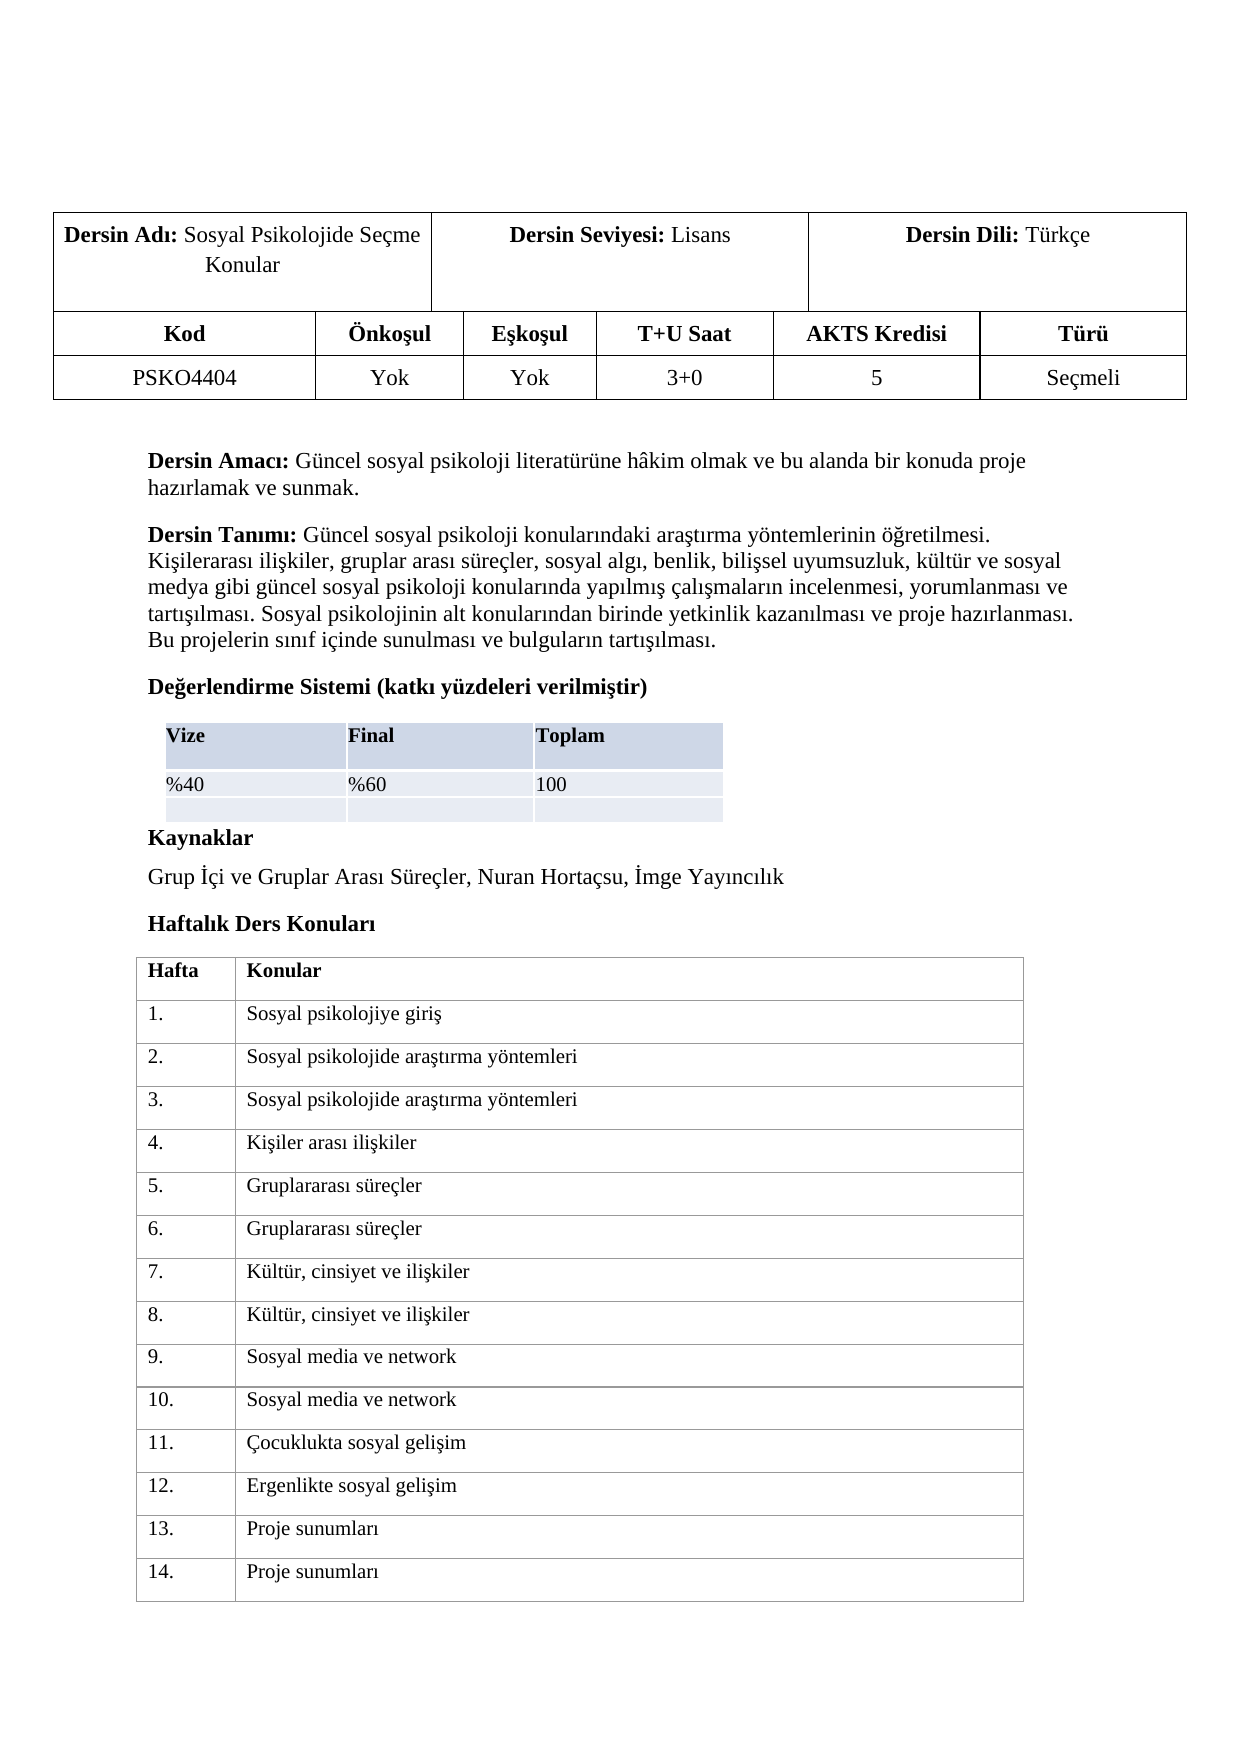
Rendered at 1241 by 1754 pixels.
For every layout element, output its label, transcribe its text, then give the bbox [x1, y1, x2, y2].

table_cell Ergenlikte sosyal gelişim [236, 1473, 1023, 1515]
text Dersin Tanımı: Güncel sosyal psikoloji konularındaki araştırma yöntemlerinin öğretilmesi. Kişilerarası ilişkiler, gruplar arası süreçler, sosyal algı, benlik, bilişsel uyumsuzluk, kültür ve sosyal medya gibi güncel sosyal psikoloji konularında yapılmış çalışmaların incelenmesi, yorumlanması ve tartışılması. Sosyal psikolojinin alt konularından birinde yetkinlik kazanılması ve proje hazırlanması. Bu projelerin sınıf içinde sunulması ve bulguların tartışılması. [148, 521, 1093, 652]
table_cell Sosyal media ve network [236, 1388, 1023, 1429]
table_cell 10. [137, 1388, 235, 1429]
table_cell Kod [54, 312, 315, 355]
table_cell Sosyal psikolojide araştırma yöntemleri [236, 1044, 1023, 1086]
table_cell [348, 798, 533, 822]
table_header Vize [166, 723, 346, 769]
table_cell Önkoşul [316, 312, 463, 355]
table_header Hafta [137, 958, 235, 1000]
table_cell Kültür, cinsiyet ve ilişkiler [236, 1259, 1023, 1301]
table_cell [166, 798, 346, 822]
table_cell Yok [464, 356, 596, 399]
table_cell 8. [137, 1302, 235, 1343]
table_cell Proje sunumları [236, 1559, 1023, 1601]
table_cell Seçmeli [981, 356, 1186, 399]
table_cell 5. [137, 1173, 235, 1215]
table_cell 2. [137, 1044, 235, 1086]
table_cell Çocuklukta sosyal gelişim [236, 1430, 1023, 1472]
table_cell Gruplararası süreçler [236, 1173, 1023, 1215]
table_cell 11. [137, 1430, 235, 1472]
table_cell 5 [774, 356, 979, 399]
table_cell %40 [166, 772, 346, 796]
table_header Dersin Dili: Türkçe [809, 213, 1186, 311]
table_cell Proje sunumları [236, 1516, 1023, 1558]
text Dersin Amacı: Güncel sosyal psikoloji literatürüne hâkim olmak ve bu alanda bir konuda proje hazırlamak ve sunmak. [148, 447, 1093, 500]
text Haftalık Ders Konuları [148, 910, 1093, 936]
text Kaynaklar [148, 824, 1093, 850]
table_cell 12. [137, 1473, 235, 1515]
table_cell Kişiler arası ilişkiler [236, 1130, 1023, 1172]
table_cell 14. [137, 1559, 235, 1601]
table_cell Sosyal media ve network [236, 1345, 1023, 1386]
table_cell 6. [137, 1216, 235, 1258]
table_cell Sosyal psikolojiye giriş [236, 1001, 1023, 1043]
table_cell Sosyal psikolojide araştırma yöntemleri [236, 1087, 1023, 1129]
table_cell Türü [981, 312, 1186, 355]
table_cell 1. [137, 1001, 235, 1043]
table_cell 100 [535, 772, 723, 796]
table_header Toplam [535, 723, 723, 769]
table_header Konular [236, 958, 1023, 1000]
table_cell 3+0 [597, 356, 773, 399]
table_cell 4. [137, 1130, 235, 1172]
table_cell 13. [137, 1516, 235, 1558]
text Değerlendirme Sistemi (katkı yüzdeleri verilmiştir) [148, 673, 1093, 700]
table_cell AKTS Kredisi [774, 312, 979, 355]
table_cell Yok [316, 356, 463, 399]
table_cell 9. [137, 1345, 235, 1386]
table_cell PSKO4404 [54, 356, 315, 399]
table_header Dersin Seviyesi: Lisans [432, 213, 808, 311]
table_cell Eşkoşul [464, 312, 596, 355]
table_cell Kültür, cinsiyet ve ilişkiler [236, 1302, 1023, 1343]
table_cell %60 [348, 772, 533, 796]
table_header Dersin Adı: Sosyal Psikolojide Seçme Konular [54, 213, 431, 311]
table_cell [535, 798, 723, 822]
table_cell 7. [137, 1259, 235, 1301]
table_header Final [348, 723, 533, 769]
table_cell T+U Saat [597, 312, 773, 355]
table_cell 3. [137, 1087, 235, 1129]
table_cell Gruplararası süreçler [236, 1216, 1023, 1258]
text Grup İçi ve Gruplar Arası Süreçler, Nuran Hortaçsu, İmge Yayıncılık [148, 863, 1093, 889]
